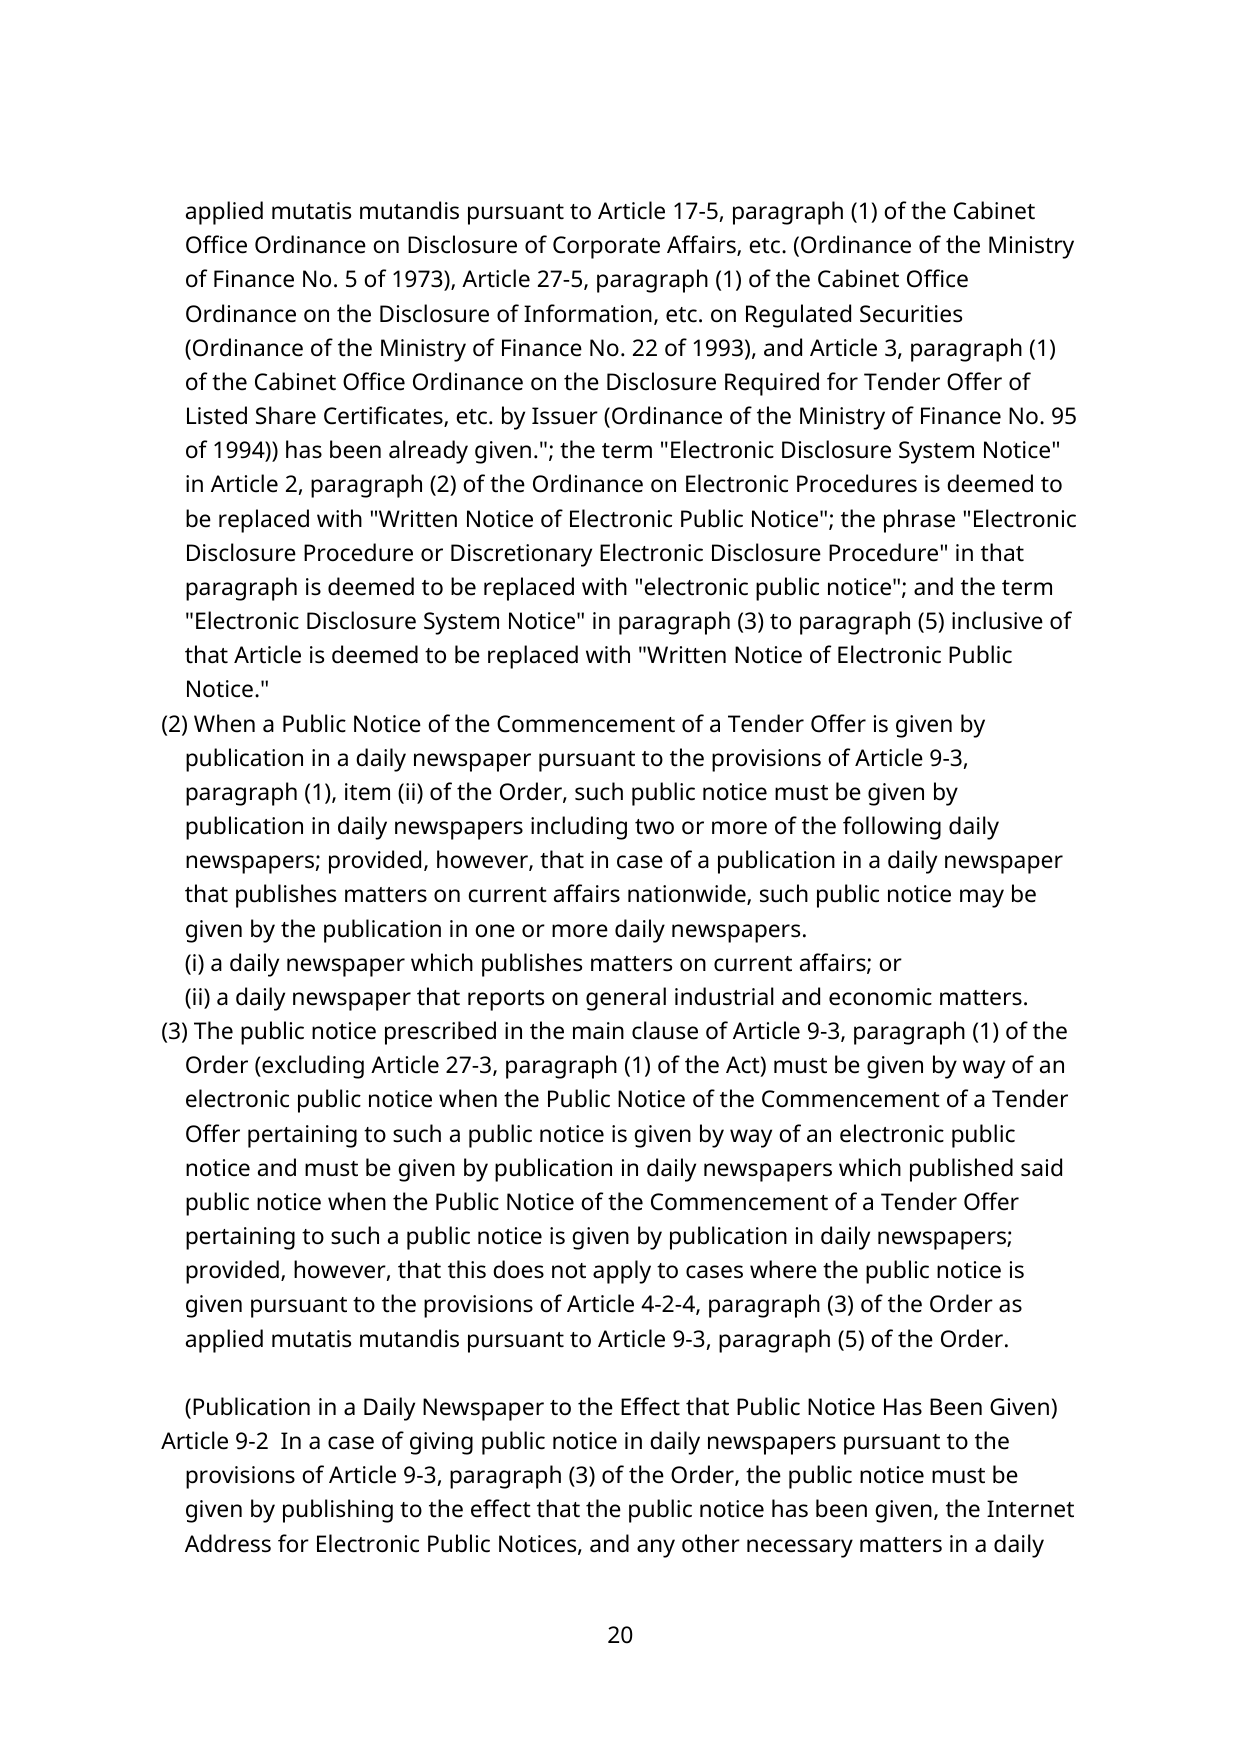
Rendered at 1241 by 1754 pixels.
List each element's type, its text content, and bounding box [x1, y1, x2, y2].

text (3) The public notice prescribed in the main clause of Article 9-3, paragraph (1) of the Order (excluding Article 27-3, paragraph (1) of the Act) must be given by way of an electronic public notice when the Public Notice of the Commencement of a Tender Offer pertaining to such a public notice is given by way of an electronic public notice and must be given by publication in daily newspapers which published said public notice when the Public Notice of the Commencement of a Tender Offer pertaining to such a public notice is given by publication in daily newspapers; provided, however, that this does not apply to cases where the public notice is given pursuant to the provisions of Article 4-2-4, paragraph (3) of the Order as applied mutatis mutandis pursuant to Article 9-3, paragraph (5) of the Order. [161, 1014, 1079, 1355]
text (2) When a Public Notice of the Commencement of a Tender Offer is given by publication in a daily newspaper pursuant to the provisions of Article 9-3, paragraph (1), item (ii) of the Order, such public notice must be given by publication in daily newspapers including two or more of the following daily newspapers; provided, however, that in case of a publication in a daily newspaper that publishes matters on current affairs nationwide, such public notice may be given by the publication in one or more daily newspapers. [161, 706, 1079, 945]
text (ii) a daily newspaper that reports on general industrial and economic matters. [184, 979, 1079, 1014]
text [161, 1424, 1079, 1560]
text (Publication in a Daily Newspaper to the Effect that Public Notice Has Been Given) [184, 1389, 1079, 1424]
text (i) a daily newspaper which publishes matters on current affairs; or [184, 945, 1079, 979]
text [161, 194, 1079, 706]
